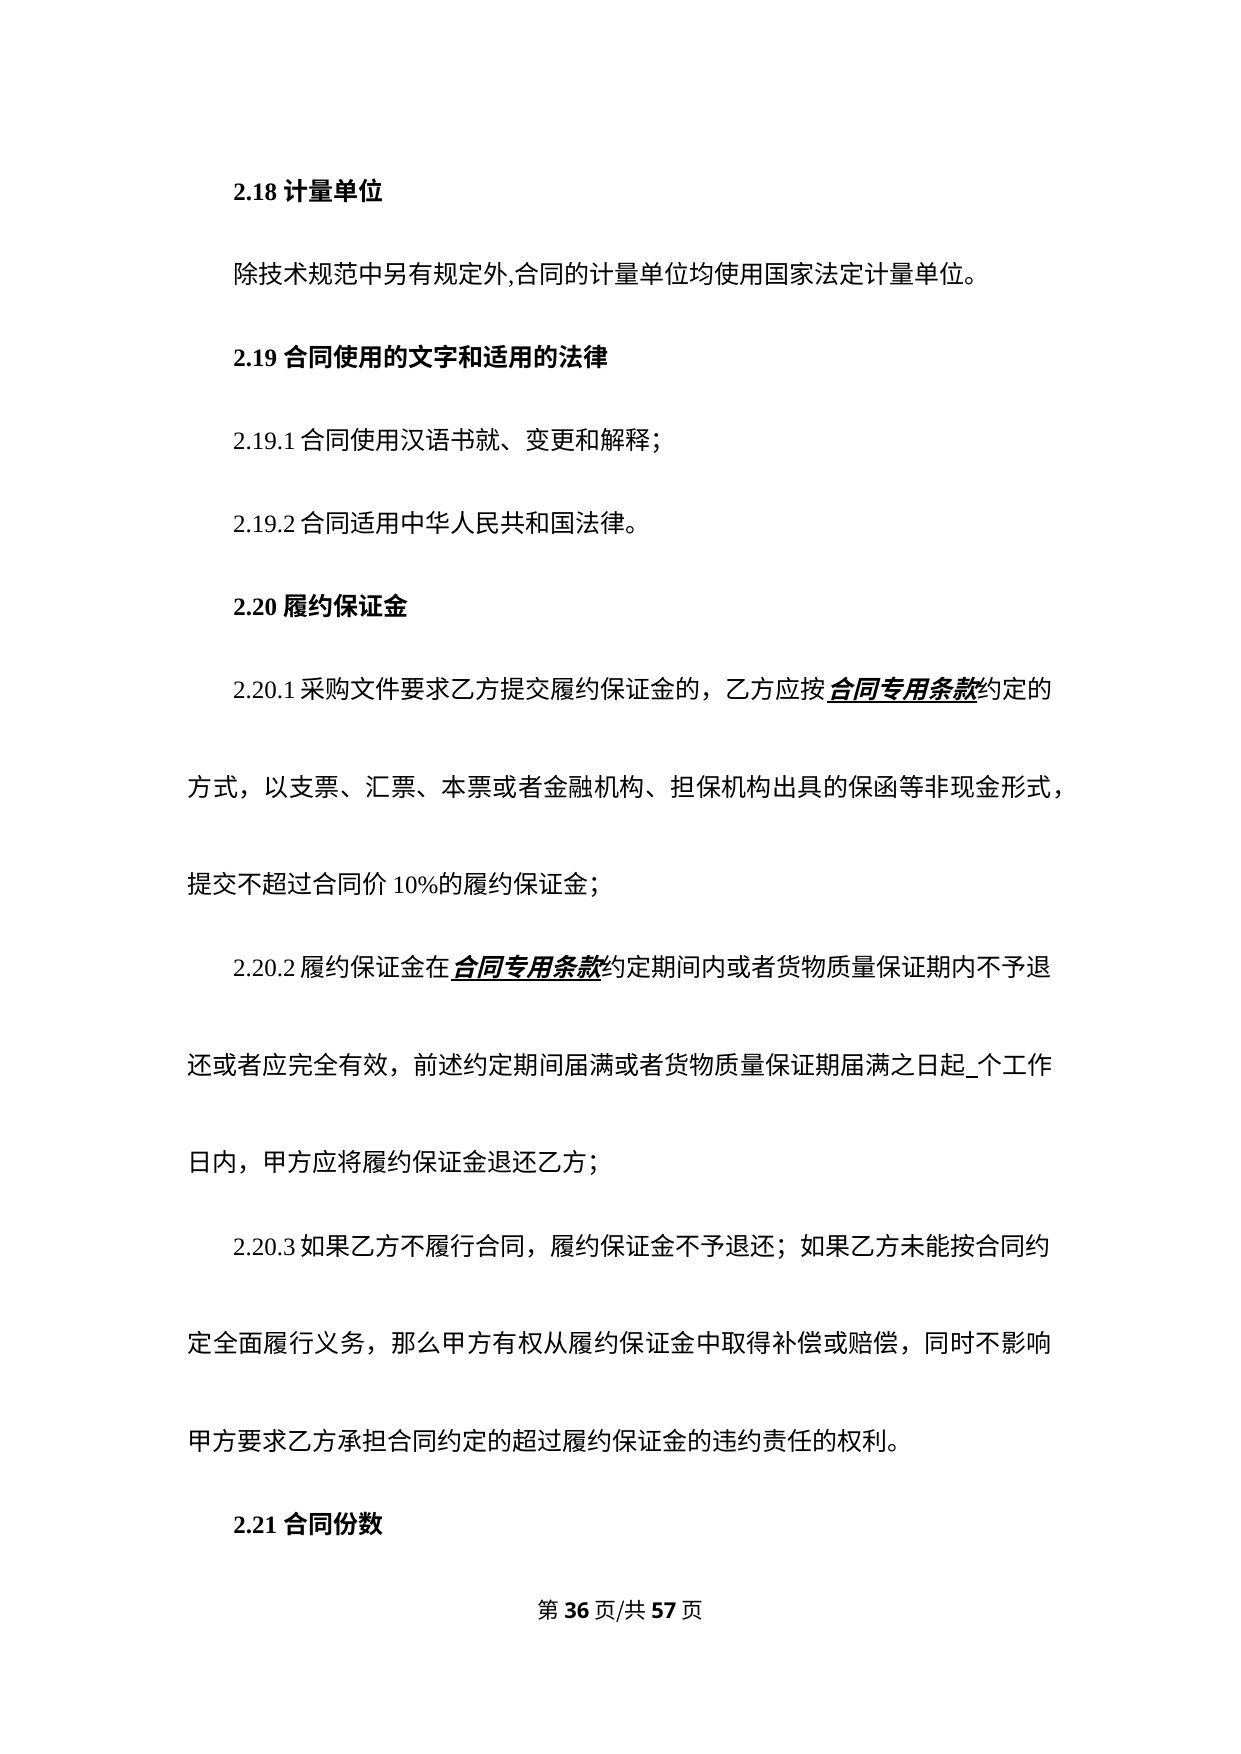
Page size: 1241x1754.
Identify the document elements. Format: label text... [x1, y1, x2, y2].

text 2.19.2合同适用中华人民共和国法律。 [187, 489, 1053, 554]
text 2.20 履约保证金 [187, 572, 1053, 637]
text 除技术规范中另有规定外,合同的计量单位均使用国家法定计量单位。 [187, 240, 1053, 305]
text 2.20.1采购文件要求乙方提交履约保证金的，乙方应按合同专用条款约定的方式，以支票、汇票、本票或者金融机构、担保机构出具的保函等非现金形式，提交不超过合同价10%的履约保证金； [187, 655, 1053, 915]
text 2.19 合同使用的文字和适用的法律 [187, 323, 1053, 388]
text 2.18 计量单位 [187, 157, 1053, 222]
text 2.20.2履约保证金在合同专用条款约定期间内或者货物质量保证期内不予退还或者应完全有效，前述约定期间届满或者货物质量保证期届满之日起 个工作日内，甲方应将履约保证金退还乙方； [187, 933, 1053, 1193]
text 2.19.1合同使用汉语书就、变更和解释； [187, 406, 1053, 471]
text 2.21 合同份数 [187, 1490, 1053, 1555]
text 2.20.3如果乙方不履行合同，履约保证金不予退还；如果乙方未能按合同约定全面履行义务，那么甲方有权从履约保证金中取得补偿或赔偿，同时不影响甲方要求乙方承担合同约定的超过履约保证金的违约责任的权利。 [187, 1212, 1053, 1472]
